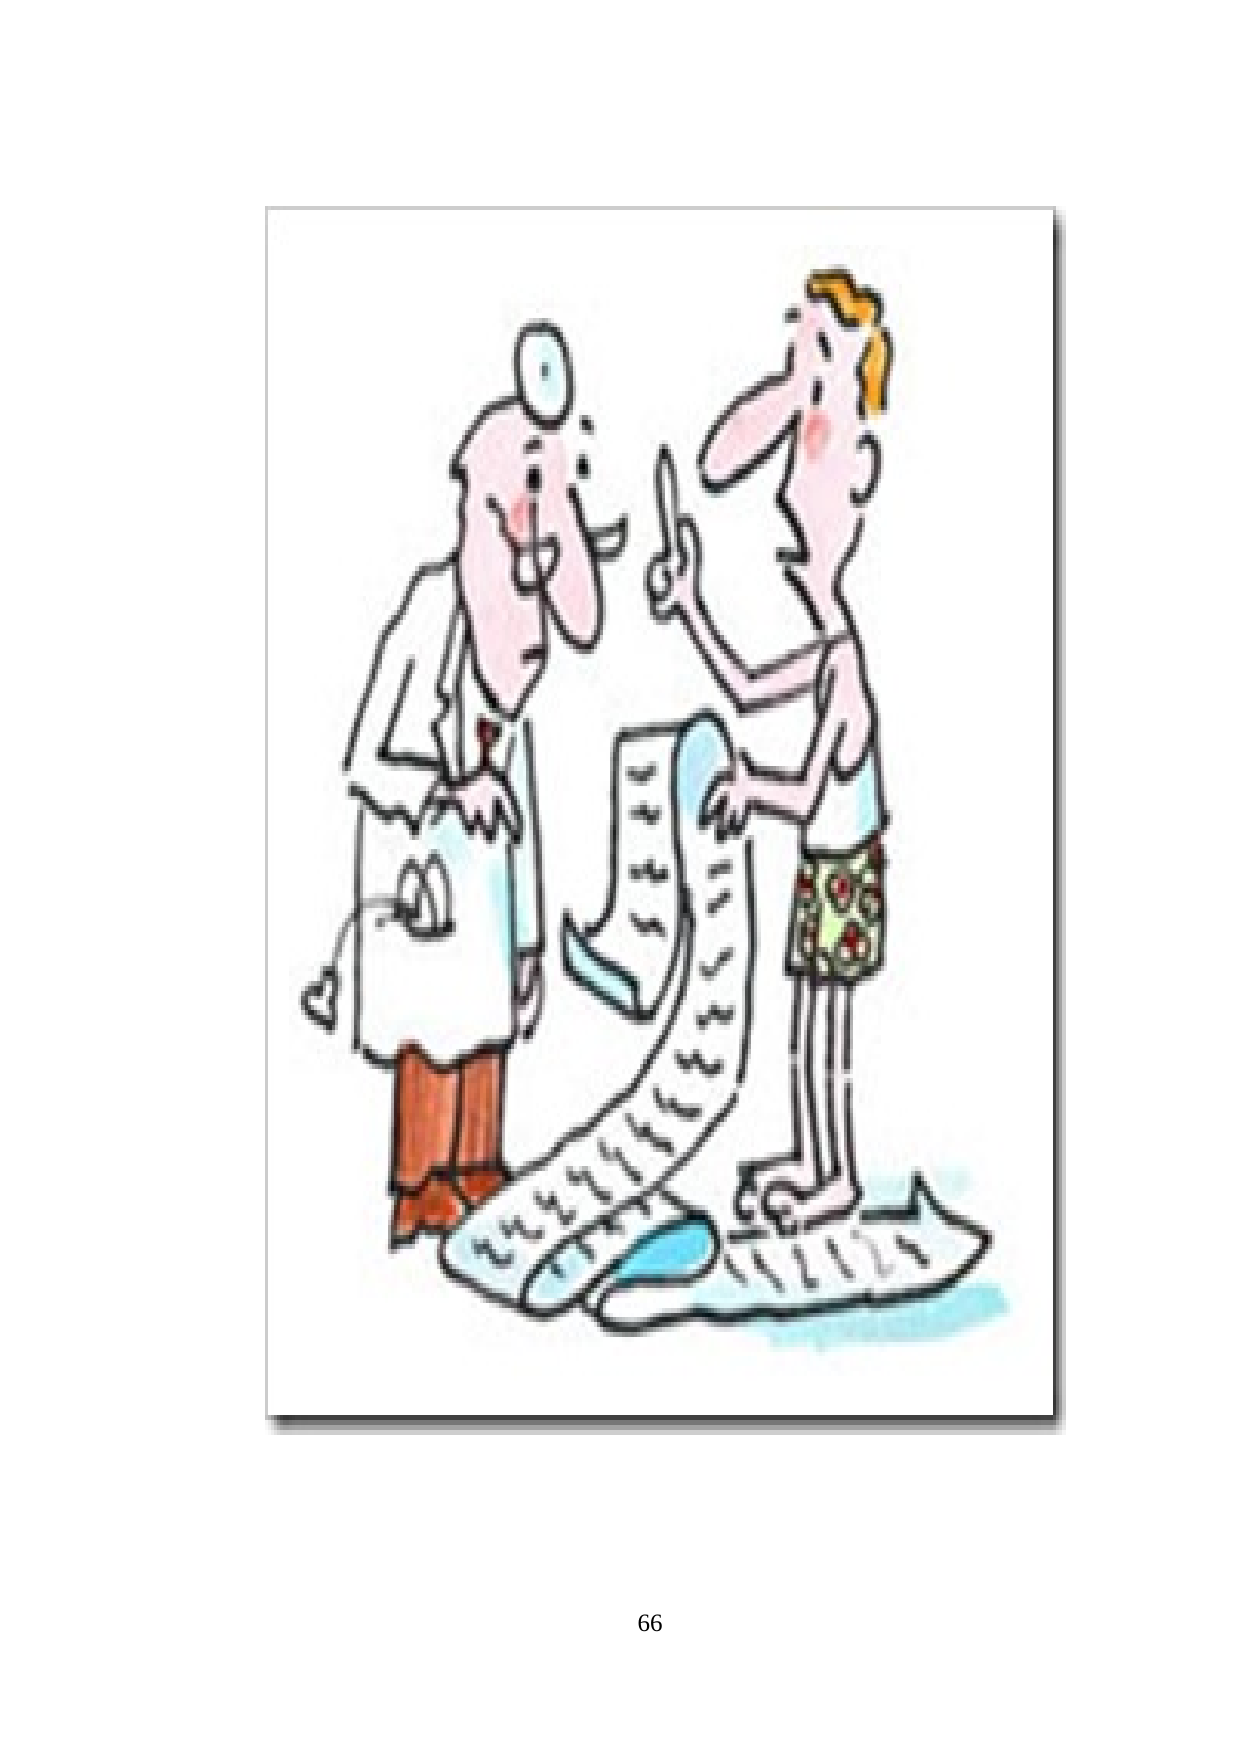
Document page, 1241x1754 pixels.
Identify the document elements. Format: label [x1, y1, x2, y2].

picture [265, 206, 1066, 1435]
